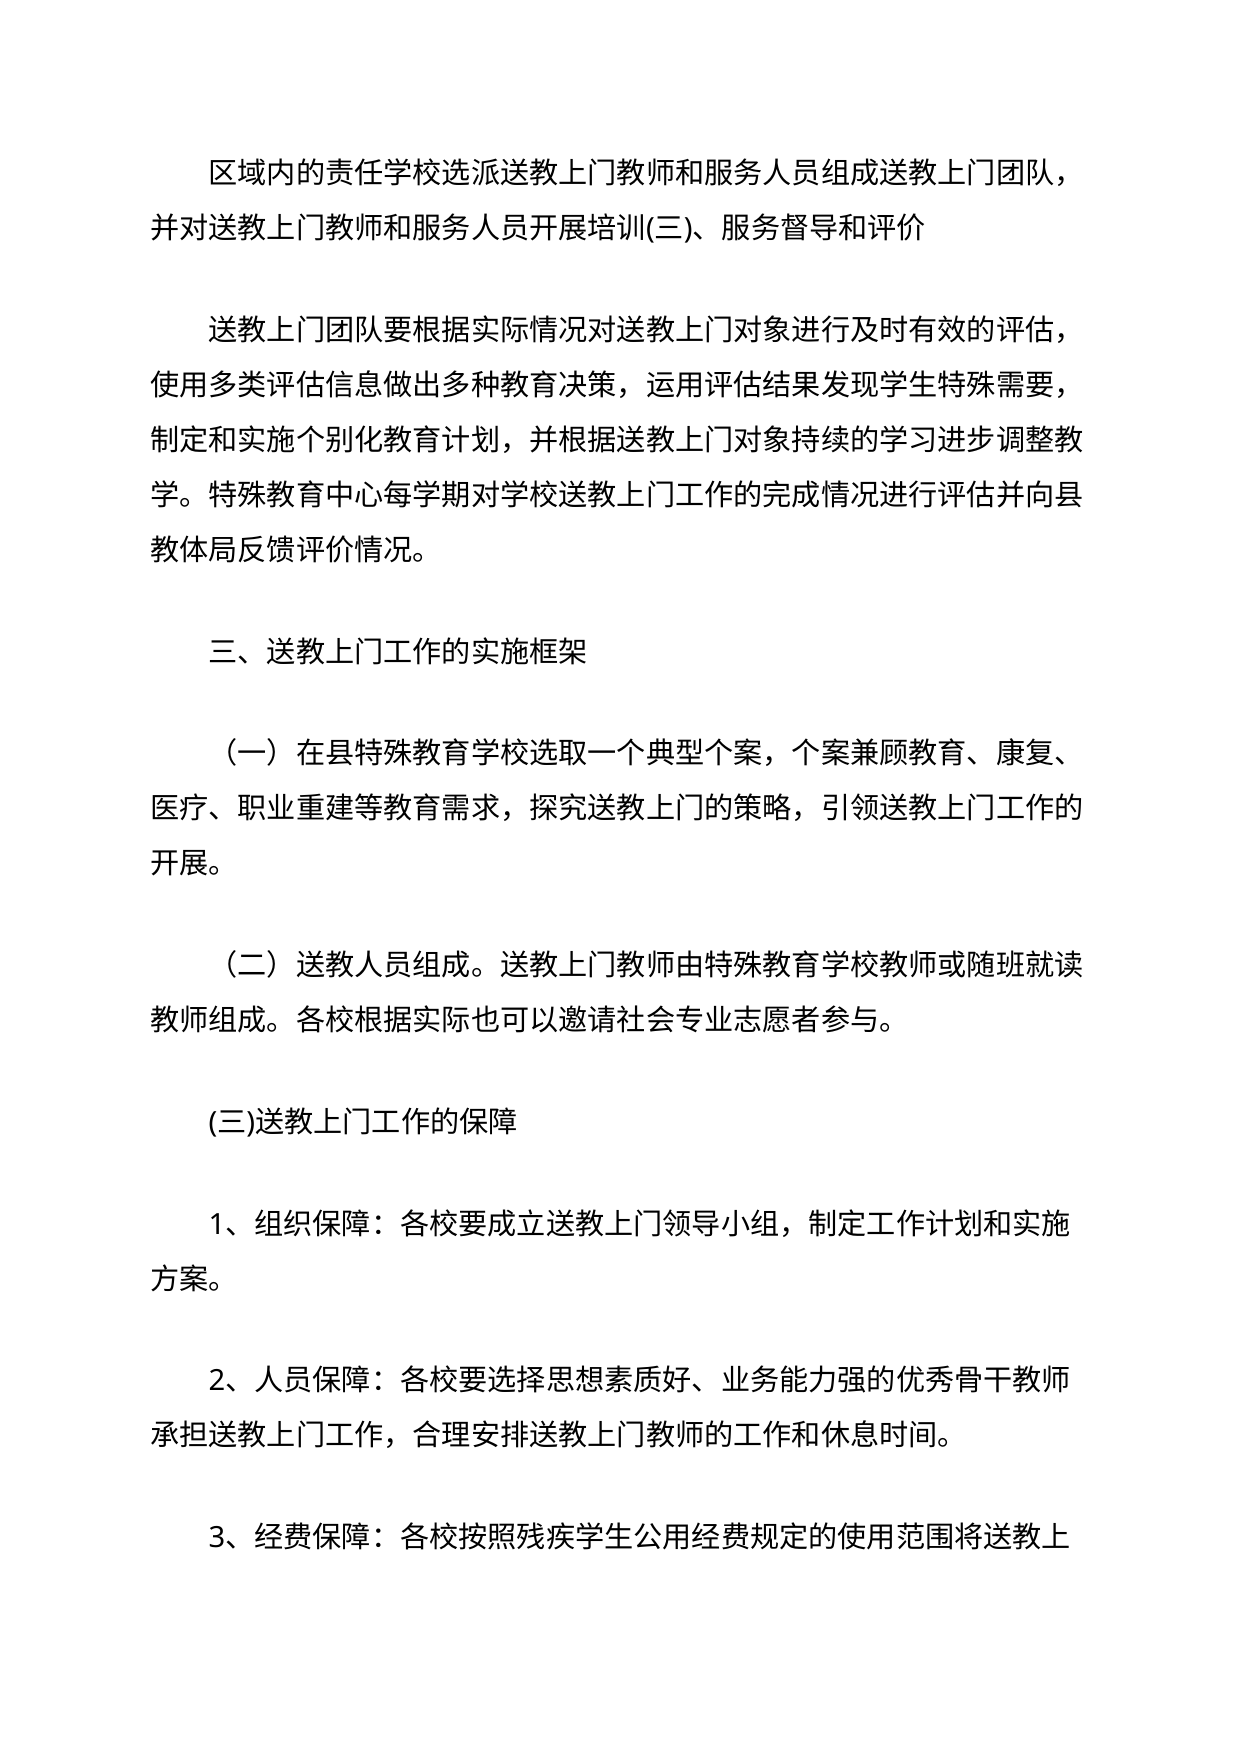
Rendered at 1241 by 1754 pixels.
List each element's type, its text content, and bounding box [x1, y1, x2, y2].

text （二）送教人员组成。送教上门教师由特殊教育学校教师或随班就读教师组成。各校根据实际也可以邀请社会专业志愿者参与。 [150, 942, 1090, 1039]
text (三)送教上门工作的保障 [150, 1098, 1090, 1141]
text 三、送教上门工作的实施框架 [150, 628, 1090, 671]
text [150, 1514, 1090, 1556]
text （一）在县特殊教育学校选取一个典型个案，个案兼顾教育、康复、医疗、职业重建等教育需求，探究送教上门的策略，引领送教上门工作的开展。 [150, 730, 1090, 882]
text 区域内的责任学校选派送教上门教师和服务人员组成送教上门团队，并对送教上门教师和服务人员开展培训(三)、服务督导和评价 [150, 150, 1090, 247]
text 2、人员保障：各校要选择思想素质好、业务能力强的优秀骨干教师承担送教上门工作，合理安排送教上门教师的工作和休息时间。 [150, 1357, 1090, 1454]
text 送教上门团队要根据实际情况对送教上门对象进行及时有效的评估，使用多类评估信息做出多种教育决策，运用评估结果发现学生特殊需要，制定和实施个别化教育计划，并根据送教上门对象持续的学习进步调整教学。特殊教育中心每学期对学校送教上门工作的完成情况进行评估并向县教体局反馈评价情况。 [150, 307, 1090, 569]
text 1、组织保障：各校要成立送教上门领导小组，制定工作计划和实施方案。 [150, 1200, 1090, 1297]
